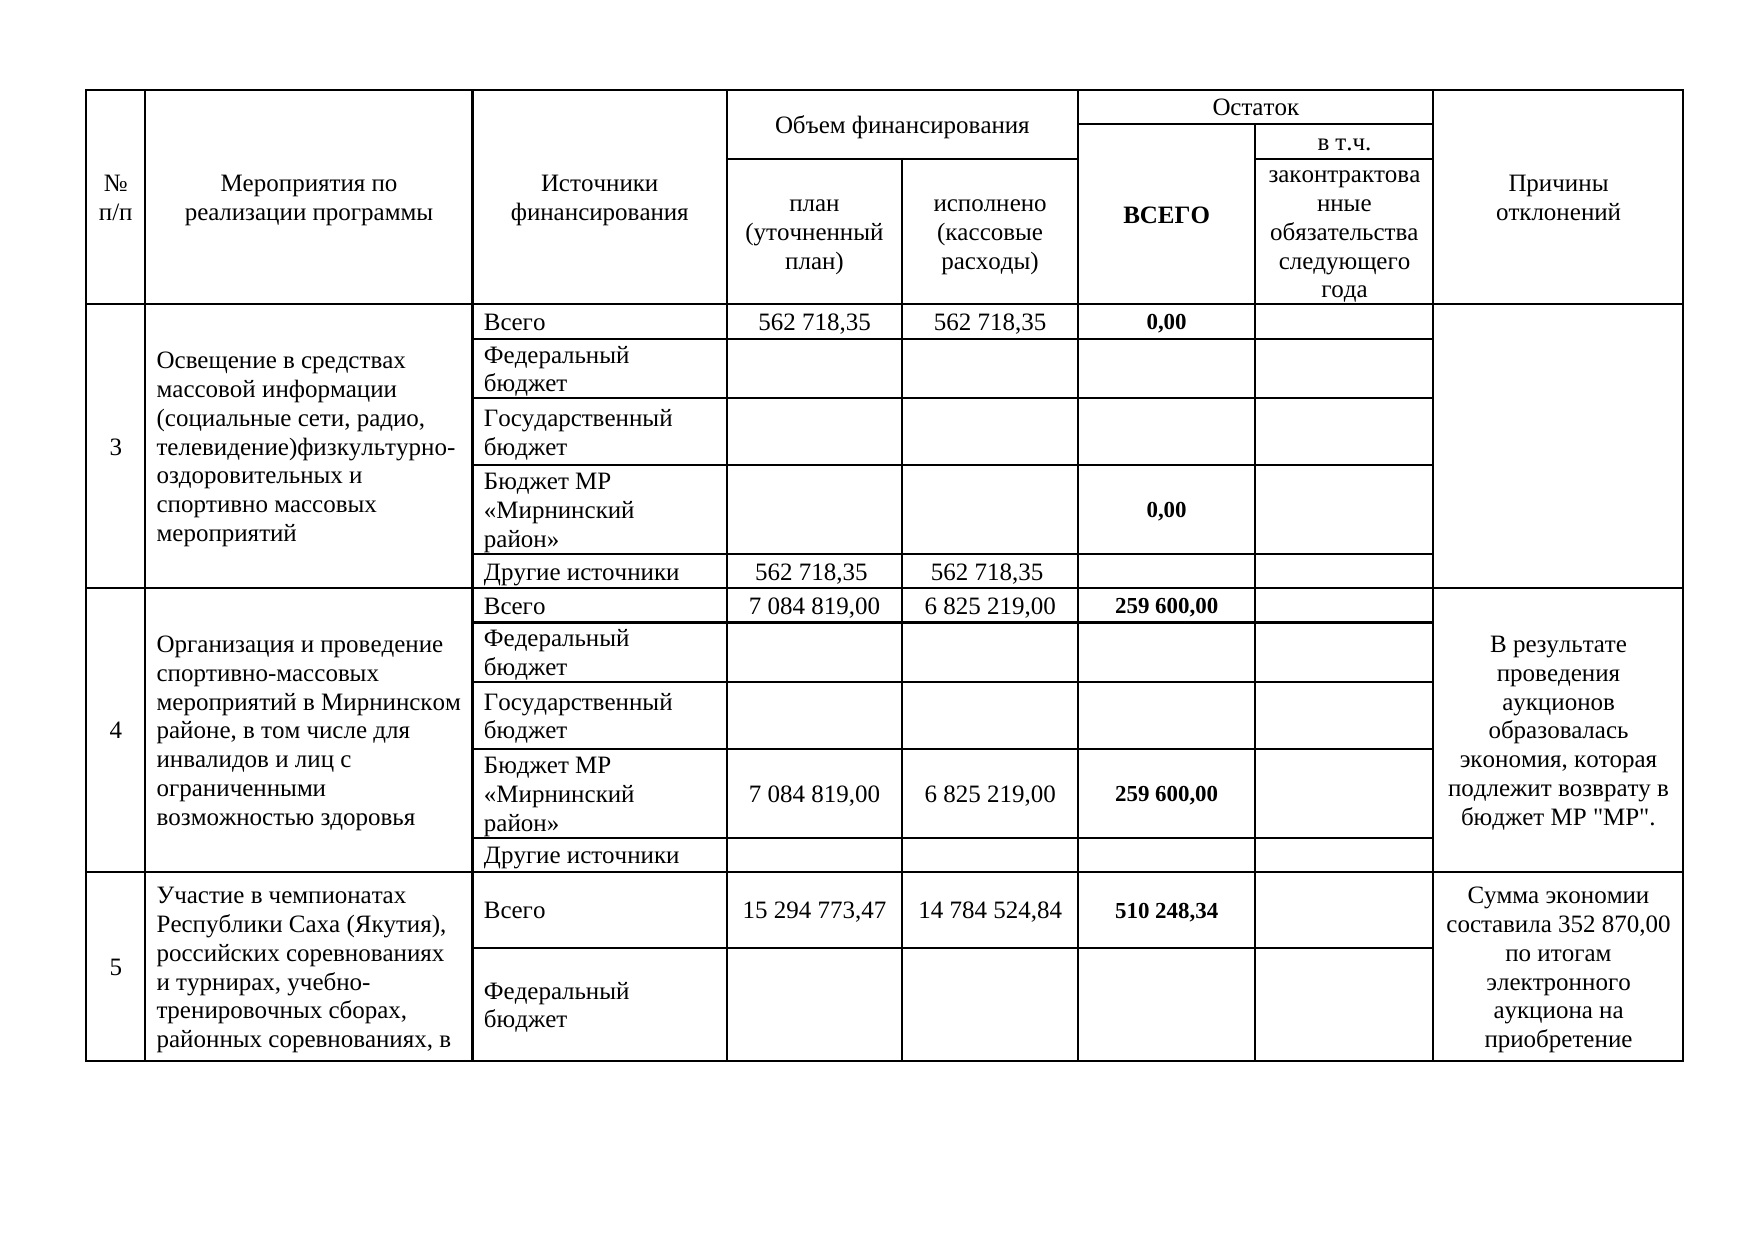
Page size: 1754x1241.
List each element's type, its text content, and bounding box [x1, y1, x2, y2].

table_cell 5 [87, 873, 144, 1060]
table_cell 7 084 819,00 [728, 589, 901, 621]
table_cell Сумма экономии составила 352 870,00 по итогам электронного аукциона на приобретение спортивной формы. Сумма 49 405,08 является отмена соревнований, не участие спортсменов в соревнованиях по итогам отборочных соревнований. Сумма 107 973,26 является отмена соревнований, не участие спортсменов в соревнованиях по итогам отборочных соревнований [1434, 873, 1682, 1060]
table_cell [903, 624, 1077, 681]
table_cell Федеральный бюджет [474, 340, 726, 397]
table_cell [728, 839, 901, 871]
table_cell Другие источники [474, 839, 726, 871]
table_cell [903, 949, 1077, 1060]
table_cell в т.ч. [1256, 125, 1432, 157]
table_cell 14 784 524,84 [903, 873, 1077, 947]
table_header Источники финансирования [474, 91, 726, 303]
table_cell ВСЕГО [1079, 125, 1254, 303]
table_cell [1079, 624, 1254, 681]
table_cell [1256, 683, 1432, 748]
table_cell [1256, 624, 1432, 681]
table_cell 562 718,35 [903, 555, 1077, 587]
table_cell Освещение в средствах массовой информации (социальные сети, радио, телевидение)физкультурно-оздоровительных и спортивно массовых мероприятий [146, 305, 471, 587]
table_cell 0,00 [1079, 305, 1254, 338]
table_cell [1079, 949, 1254, 1060]
table_cell [1079, 555, 1254, 587]
table_cell 259 600,00 [1079, 589, 1254, 621]
table_cell [1079, 839, 1254, 871]
table_cell Организация и проведение спортивно-массовых мероприятий в Мирнинском районе, в том числе для инвалидов и лиц с ограниченными возможностью здоровья [146, 589, 471, 871]
table_cell [1256, 466, 1432, 553]
table_cell [728, 949, 901, 1060]
table_cell 6 825 219,00 [903, 589, 1077, 621]
table_header Объем финансирования [728, 91, 1077, 157]
table_cell 562 718,35 [903, 305, 1077, 338]
table_header Остаток [1079, 91, 1432, 123]
table_cell план (уточненный план) [728, 160, 901, 303]
table_cell В результате проведения аукционов образовалась экономия, которая подлежит возврату в бюджет МР "МР". [1434, 589, 1682, 871]
table_cell Бюджет МР «Мирнинский район» [474, 750, 726, 837]
table_cell законтрактованные обязательства следующего года [1256, 160, 1432, 303]
table_header Мероприятия по реализации программы [146, 91, 471, 303]
table_cell 0,00 [1079, 466, 1254, 553]
table_cell [903, 340, 1077, 397]
table_header № п/п [87, 91, 144, 303]
table_cell Государственный бюджет [474, 399, 726, 464]
table_cell [728, 399, 901, 464]
table_cell [1256, 305, 1432, 338]
table_cell Федеральный бюджет [474, 624, 726, 681]
table_cell исполнено (кассовые расходы) [903, 160, 1077, 303]
table_cell 562 718,35 [728, 305, 901, 338]
table_cell Всего [474, 305, 726, 338]
table_cell [1256, 873, 1432, 947]
table_cell Государственный бюджет [474, 683, 726, 748]
table_cell [1256, 839, 1432, 871]
table_cell Всего [474, 873, 726, 947]
table_cell [903, 683, 1077, 748]
table_cell [1256, 589, 1432, 621]
table_cell Участие в чемпионатах Республики Саха (Якутия), российских соревнованиях и турнирах, учебно-тренировочных сборах, районных соревнованиях, в т.ч. спортивных играх народов Якутии. Спартакиаде Республики Саха (Якутия) по национальным видам спорта «Игры Манчаары», спартакиаде по зимним видам спорта Республики Саха (Якутия), в том чиле для инвалидов и лиц с ограниченными возможностями здоровья [146, 873, 471, 1060]
table_cell [903, 466, 1077, 553]
table_cell [1079, 683, 1254, 748]
table_cell [1256, 340, 1432, 397]
table_cell 562 718,35 [728, 555, 901, 587]
table_cell Другие источники [474, 555, 726, 587]
table_cell 15 294 773,47 [728, 873, 901, 947]
table_cell 259 600,00 [1079, 750, 1254, 837]
table_cell [1256, 949, 1432, 1060]
table_cell 7 084 819,00 [728, 750, 901, 837]
table_cell [728, 466, 901, 553]
table_cell [728, 340, 901, 397]
table_cell [728, 624, 901, 681]
table_cell [903, 399, 1077, 464]
table_cell [903, 839, 1077, 871]
table_cell [1079, 340, 1254, 397]
table_cell 3 [87, 305, 144, 587]
table_cell [1256, 750, 1432, 837]
table_cell [1434, 305, 1682, 587]
table_cell 4 [87, 589, 144, 871]
table_cell Всего [474, 589, 726, 621]
table_cell 6 825 219,00 [903, 750, 1077, 837]
table_cell Бюджет МР «Мирнинский район» [474, 466, 726, 553]
table_header Причины отклонений [1434, 91, 1682, 303]
table_cell Федеральный бюджет [474, 949, 726, 1060]
table_cell [728, 683, 901, 748]
table_cell [1079, 399, 1254, 464]
table_cell [1256, 399, 1432, 464]
table_cell [1256, 555, 1432, 587]
table_cell 510 248,34 [1079, 873, 1254, 947]
